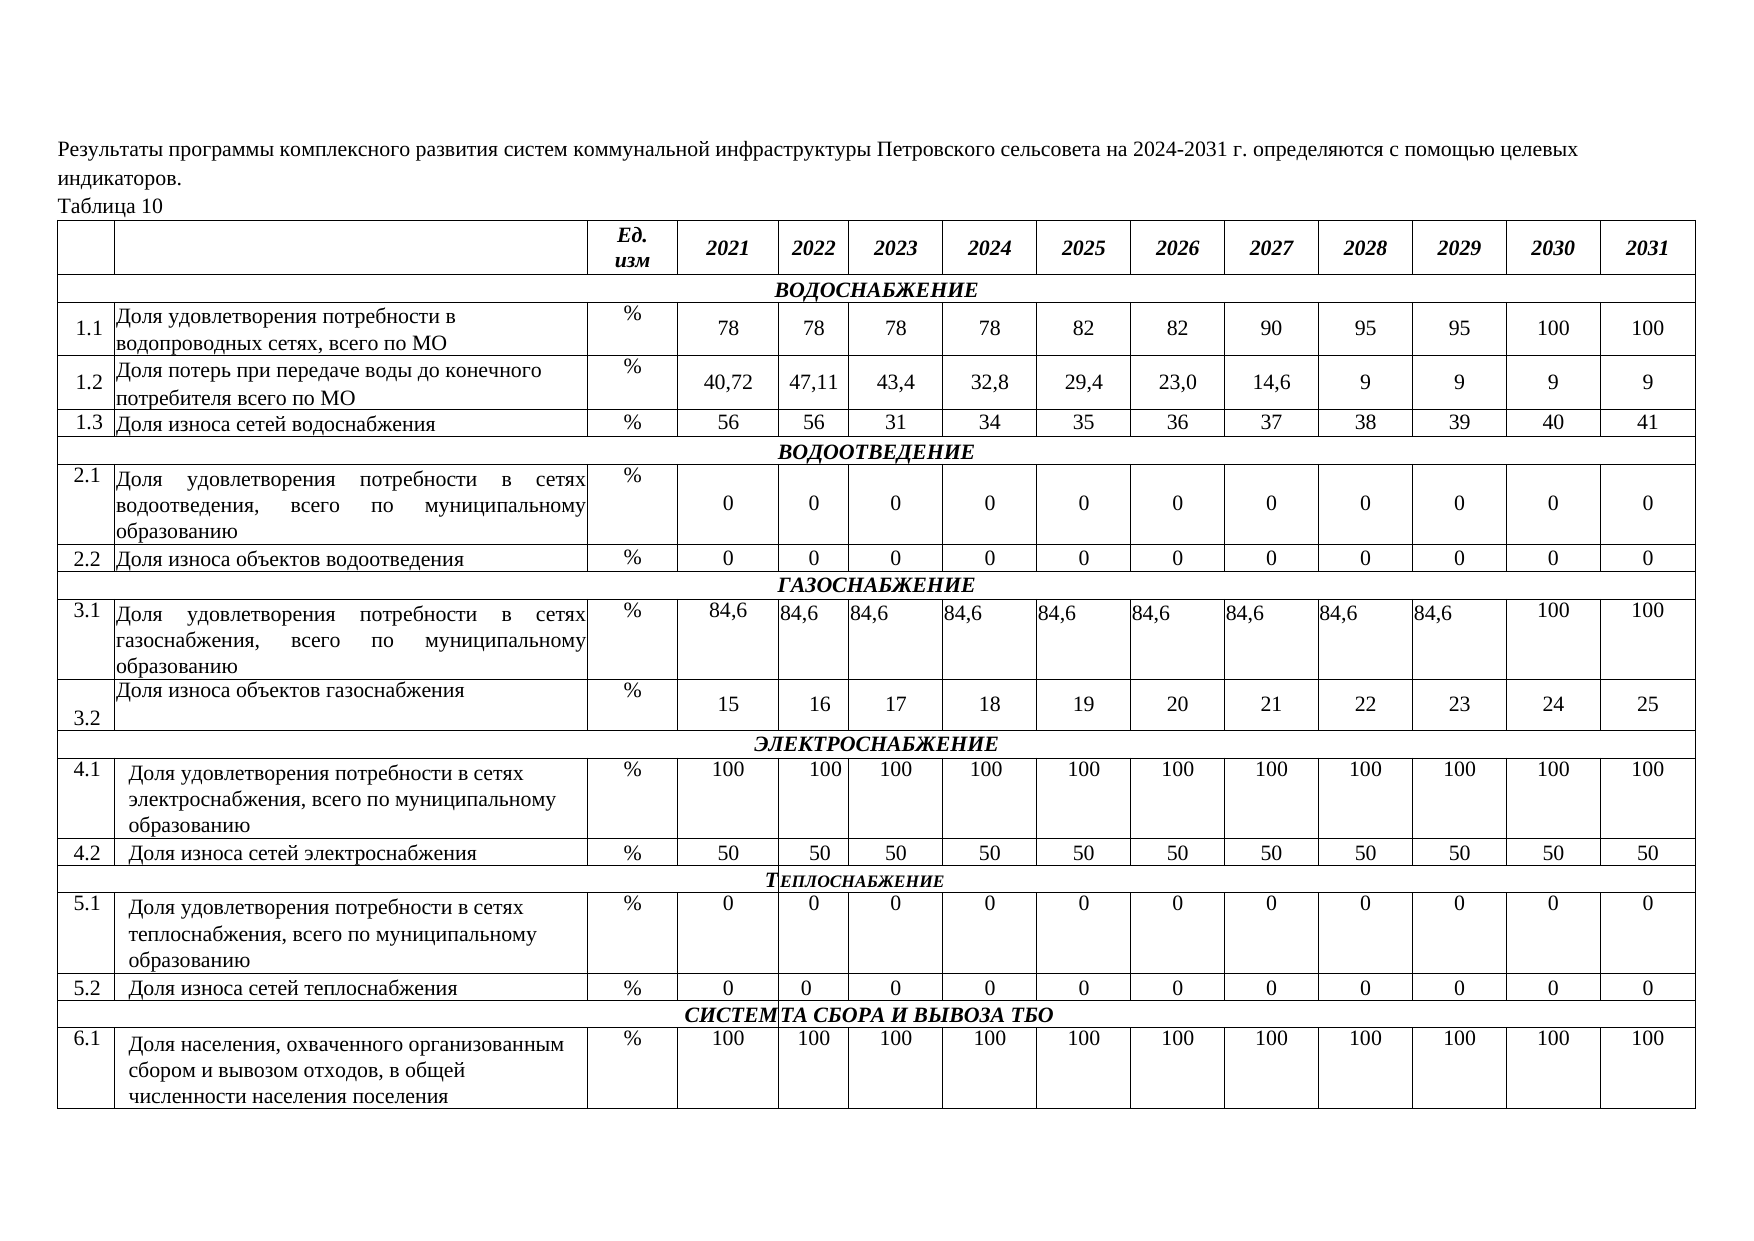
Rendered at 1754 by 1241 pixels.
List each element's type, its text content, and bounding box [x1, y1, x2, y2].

table_header 2022 [779, 221, 848, 274]
table_cell % [588, 974, 677, 1000]
table_cell 50 [1319, 839, 1412, 865]
table_cell 21 [1225, 680, 1318, 730]
table_cell 23,0 [1131, 356, 1224, 409]
table_header 2023 [849, 221, 942, 274]
table_cell 2.2 [58, 545, 114, 571]
table_cell 0 [1507, 893, 1600, 973]
table_cell ВОДООТВЕДЕНИЕ [58, 437, 1695, 464]
table_cell Доля износа объектов газоснабжения [115, 680, 587, 730]
table_cell 5.1 [58, 893, 114, 973]
table_cell 39 [1413, 410, 1506, 436]
table_cell 0 [849, 893, 942, 973]
table_cell % [588, 356, 677, 409]
table_cell 100 [1131, 759, 1224, 838]
table_cell 56 [678, 410, 778, 436]
table_cell 84,6 [943, 600, 1036, 679]
table_cell % [588, 839, 677, 865]
table_cell 0 [1131, 545, 1224, 571]
table_cell 78 [849, 303, 942, 355]
table_cell 100 [943, 759, 1036, 838]
table_cell 90 [1225, 303, 1318, 355]
table_cell ТА СБОРА И ВЫВОЗА ТБО [779, 1001, 1695, 1027]
table_cell 1.2 [58, 356, 114, 409]
table_cell 84,6 [1037, 600, 1130, 679]
table_cell 84,6 [849, 600, 942, 679]
table_cell 84,6 [678, 600, 778, 679]
table_cell 84,6 [1413, 600, 1506, 679]
table_cell 38 [1319, 410, 1412, 436]
table_cell 100 [779, 1028, 848, 1108]
table_cell 82 [1037, 303, 1130, 355]
table_cell 4.2 [58, 839, 114, 865]
table_cell 78 [678, 303, 778, 355]
table_header [115, 221, 587, 274]
table_cell 84,6 [1319, 600, 1412, 679]
table_header [58, 221, 114, 274]
table_cell 100 [1413, 759, 1506, 838]
table_cell 84,6 [1225, 600, 1318, 679]
table_cell 100 [1601, 303, 1695, 355]
table_cell 0 [1507, 974, 1600, 1000]
table_cell 100 [1225, 1028, 1318, 1108]
table_cell 22 [1319, 680, 1412, 730]
table_cell 50 [943, 839, 1036, 865]
table_cell еплоснабжение [779, 866, 1695, 892]
table_cell 15 [678, 680, 778, 730]
table_cell 0 [678, 465, 778, 544]
table_cell 0 [678, 974, 778, 1000]
table_header 2027 [1225, 221, 1318, 274]
table_cell 100 [1601, 600, 1695, 679]
text Результаты программы комплексного развития систем коммунальной инфраструктуры Петровского сельсовета на 2024-2031 г. определяются с помощью целевых индикаторов. [57, 133, 1696, 191]
table_cell 50 [1037, 839, 1130, 865]
table_cell 0 [779, 974, 848, 1000]
table_cell 0 [779, 545, 848, 571]
table_cell 34 [943, 410, 1036, 436]
table_cell Доля удовлетворения потребности в водопроводных сетях, всего по МО [115, 303, 587, 355]
table_cell 100 [678, 1028, 778, 1108]
table_cell ГАЗОСНАБЖЕНИЕ [58, 572, 1695, 599]
table_cell 2.1 [58, 465, 114, 544]
table_header Ед. изм [588, 221, 677, 274]
table_cell 0 [1319, 974, 1412, 1000]
table_cell 0 [943, 465, 1036, 544]
table_cell Доля износа объектов водоотведения [115, 545, 587, 571]
table_cell 100 [1601, 1028, 1695, 1108]
table_cell 78 [943, 303, 1036, 355]
table_cell 36 [1131, 410, 1224, 436]
table_cell 18 [943, 680, 1036, 730]
table_cell СИСТЕМ [58, 1001, 778, 1027]
table_cell 0 [1037, 974, 1130, 1000]
table_cell 0 [1601, 465, 1695, 544]
table_cell 100 [1507, 759, 1600, 838]
table_cell 0 [1225, 893, 1318, 973]
table_cell 0 [1225, 465, 1318, 544]
table_cell % [588, 465, 677, 544]
table_cell 100 [849, 759, 942, 838]
table_cell 100 [1319, 1028, 1412, 1108]
table_cell 50 [1413, 839, 1506, 865]
table_cell % [588, 759, 677, 838]
table_cell 0 [1319, 893, 1412, 973]
table_cell 100 [1601, 759, 1695, 838]
table_cell 32,8 [943, 356, 1036, 409]
table_cell % [588, 410, 677, 436]
table_cell 50 [1131, 839, 1224, 865]
table_cell 40,72 [678, 356, 778, 409]
table_cell 9 [1601, 356, 1695, 409]
table_cell 0 [943, 974, 1036, 1000]
table_cell 0 [1131, 465, 1224, 544]
table_cell 23 [1413, 680, 1506, 730]
table_cell 0 [1037, 893, 1130, 973]
table_cell 0 [849, 465, 942, 544]
table_cell Доля износа сетей теплоснабжения [115, 974, 587, 1000]
table_cell 0 [1507, 465, 1600, 544]
table_cell Доля населения, охваченного организованным сбором и вывозом отходов, в общей численности населения поселения [115, 1028, 587, 1108]
table_cell 47,11 [779, 356, 848, 409]
table_cell Доля удовлетворения потребности в сетях теплоснабжения, всего по муниципальному образованию [115, 893, 587, 973]
table_cell 1.1 [58, 303, 114, 355]
table_cell 40 [1507, 410, 1600, 436]
table_cell 0 [1413, 893, 1506, 973]
table_cell 95 [1319, 303, 1412, 355]
table_header 2024 [943, 221, 1036, 274]
table_cell 0 [678, 893, 778, 973]
table_cell 0 [1225, 974, 1318, 1000]
table_cell 78 [779, 303, 848, 355]
table_cell % [588, 303, 677, 355]
table_cell 0 [1319, 545, 1412, 571]
table_cell 0 [678, 545, 778, 571]
table_cell 3.2 [58, 680, 114, 730]
table_cell 0 [849, 545, 942, 571]
table_cell % [588, 893, 677, 973]
table_header 2026 [1131, 221, 1224, 274]
table_cell 0 [849, 974, 942, 1000]
table_cell % [588, 680, 677, 730]
table_cell 50 [1601, 839, 1695, 865]
table_cell 100 [1507, 1028, 1600, 1108]
table_header 2030 [1507, 221, 1600, 274]
table_cell 100 [1319, 759, 1412, 838]
table_cell 50 [1225, 839, 1318, 865]
table_cell 82 [1131, 303, 1224, 355]
table_cell 0 [1601, 893, 1695, 973]
table_cell 0 [1037, 465, 1130, 544]
table_cell 0 [1601, 545, 1695, 571]
table_cell 0 [1507, 545, 1600, 571]
table_cell 24 [1507, 680, 1600, 730]
table_cell 0 [1131, 893, 1224, 973]
table_cell ВОДОСНАБЖЕНИЕ [58, 275, 1695, 302]
table_cell % [588, 600, 677, 679]
table_cell 1.3 [58, 410, 114, 436]
table_cell 100 [678, 759, 778, 838]
table_cell 0 [1319, 465, 1412, 544]
table_cell % [588, 1028, 677, 1108]
table_cell Доля удовлетворения потребности в сетях водоотведения, всего по муниципальному образованию [115, 465, 587, 544]
table_cell 100 [1507, 600, 1600, 679]
table_cell 100 [779, 759, 848, 838]
table_header 2021 [678, 221, 778, 274]
table_cell Доля потерь при передаче воды до конечного потребителя всего по МО [115, 356, 587, 409]
table_cell 5.2 [58, 974, 114, 1000]
table_cell 100 [943, 1028, 1036, 1108]
table_cell 19 [1037, 680, 1130, 730]
table_cell % [588, 545, 677, 571]
table_cell 0 [1225, 545, 1318, 571]
table_cell 100 [1037, 1028, 1130, 1108]
table_cell Доля износа сетей водоснабжения [115, 410, 587, 436]
table_cell 95 [1413, 303, 1506, 355]
table_cell 41 [1601, 410, 1695, 436]
table_header 2025 [1037, 221, 1130, 274]
table_cell 0 [943, 893, 1036, 973]
table_cell 0 [1601, 974, 1695, 1000]
table_cell 84,6 [779, 600, 848, 679]
table_cell 16 [779, 680, 848, 730]
table_cell 9 [1319, 356, 1412, 409]
table_cell 35 [1037, 410, 1130, 436]
table_cell ЭЛЕКТРОСНАБЖЕНИЕ [58, 731, 1695, 758]
table_cell Доля износа сетей электроснабжения [115, 839, 587, 865]
table_cell Доля удовлетворения потребности в сетях газоснабжения, всего по муниципальному образованию [115, 600, 587, 679]
table_cell 50 [678, 839, 778, 865]
table_cell 17 [849, 680, 942, 730]
table_cell 0 [779, 893, 848, 973]
table_cell 6.1 [58, 1028, 114, 1108]
table_cell Т [58, 866, 778, 892]
table_cell 31 [849, 410, 942, 436]
table_cell 100 [1413, 1028, 1506, 1108]
table_cell 50 [1507, 839, 1600, 865]
table_cell 4.1 [58, 759, 114, 838]
table_cell 100 [1225, 759, 1318, 838]
text Таблица 10 [57, 191, 1696, 220]
table_cell 0 [1413, 974, 1506, 1000]
table_cell 84,6 [1131, 600, 1224, 679]
table_cell 0 [779, 465, 848, 544]
table_cell 100 [1037, 759, 1130, 838]
table_cell 9 [1507, 356, 1600, 409]
table_header 2029 [1413, 221, 1506, 274]
table_cell Доля удовлетворения потребности в сетях электроснабжения, всего по муниципальному образованию [115, 759, 587, 838]
table_cell 3.1 [58, 600, 114, 679]
table_cell 100 [1507, 303, 1600, 355]
table_cell 29,4 [1037, 356, 1130, 409]
table_cell 100 [849, 1028, 942, 1108]
table_cell 14,6 [1225, 356, 1318, 409]
table_cell 20 [1131, 680, 1224, 730]
table_cell 50 [849, 839, 942, 865]
table_cell 37 [1225, 410, 1318, 436]
table_cell 100 [1131, 1028, 1224, 1108]
table_cell 0 [1413, 465, 1506, 544]
table_header 2031 [1601, 221, 1695, 274]
table_cell 56 [779, 410, 848, 436]
table_cell 0 [1037, 545, 1130, 571]
table_cell 25 [1601, 680, 1695, 730]
table_cell 50 [779, 839, 848, 865]
table_cell 0 [1413, 545, 1506, 571]
table_cell 43,4 [849, 356, 942, 409]
table_cell 0 [943, 545, 1036, 571]
table_header 2028 [1319, 221, 1412, 274]
table_cell 9 [1413, 356, 1506, 409]
table_cell 0 [1131, 974, 1224, 1000]
